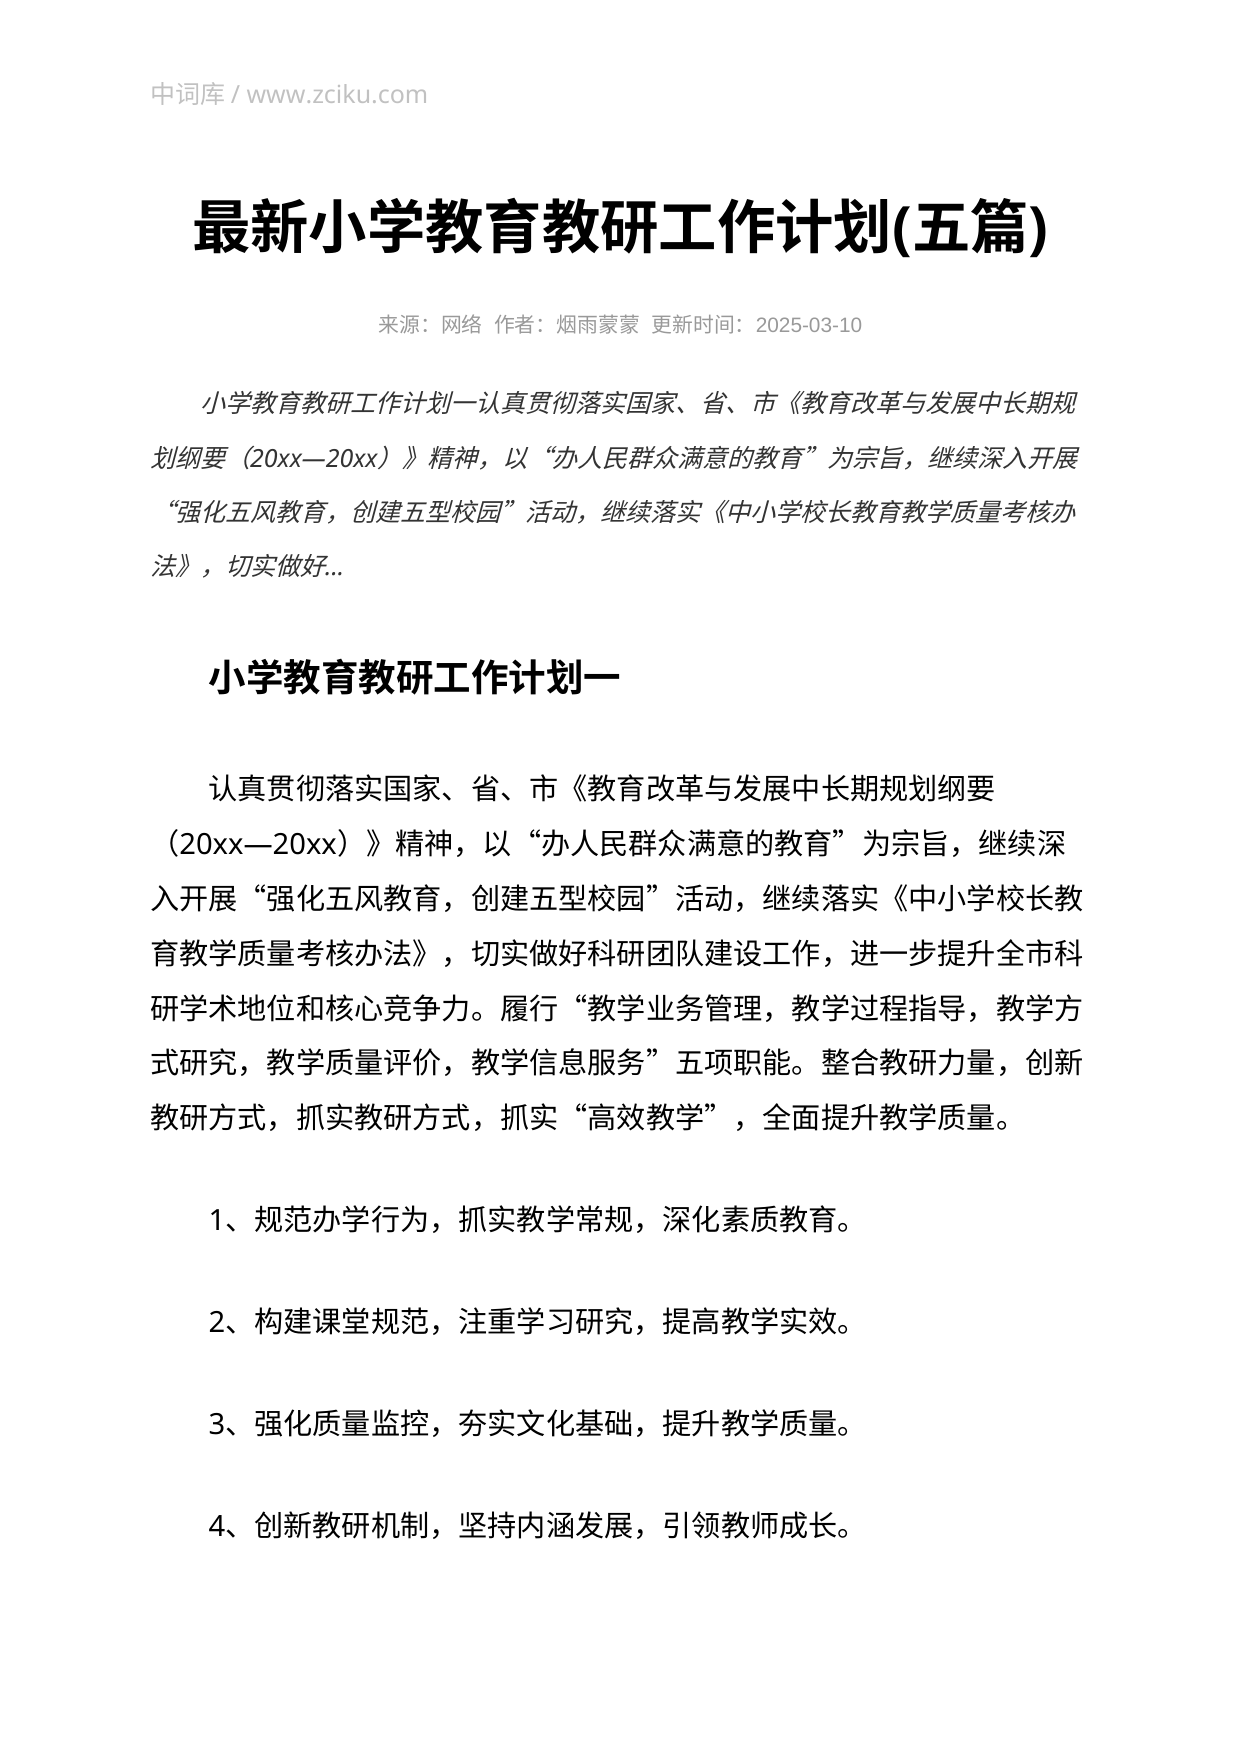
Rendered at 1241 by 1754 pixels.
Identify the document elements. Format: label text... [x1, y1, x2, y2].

text 小学教育教研工作计划一 [150, 648, 1090, 702]
text 4、创新教研机制，坚持内涵发展，引领教师成长。 [150, 1503, 1090, 1545]
subtitle 最新小学教育教研工作计划(五篇) [150, 181, 1090, 266]
text 小学教育教研工作计划一认真贯彻落实国家、省、市《教育改革与发展中长期规划纲要（20xx―20xx）》精神，以“办人民群众满意的教育”为宗旨，继续深入开展“强化五风教育，创建五型校园”活动，继续落实《中小学校长教育教学质量考核办法》，切实做好... [150, 384, 1090, 583]
text 认真贯彻落实国家、省、市《教育改革与发展中长期规划纲要（20xx―20xx）》精神，以“办人民群众满意的教育”为宗旨，继续深入开展“强化五风教育，创建五型校园”活动，继续落实《中小学校长教育教学质量考核办法》，切实做好科研团队建设工作，进一步提升全市科研学术地位和核心竞争力。履行“教学业务管理，教学过程指导，教学方式研究，教学质量评价，教学信息服务”五项职能。整合教研力量，创新教研方式，抓实教研方式，抓实“高效教学”，全面提升教学质量。 [150, 766, 1090, 1137]
text 2、构建课堂规范，注重学习研究，提高教学实效。 [150, 1299, 1090, 1341]
text 3、强化质量监控，夯实文化基础，提升教学质量。 [150, 1401, 1090, 1443]
text 来源：网络 作者：烟雨蒙蒙 更新时间：2025-03-10 [150, 313, 1090, 337]
text 1、规范办学行为，抓实教学常规，深化素质教育。 [150, 1197, 1090, 1239]
